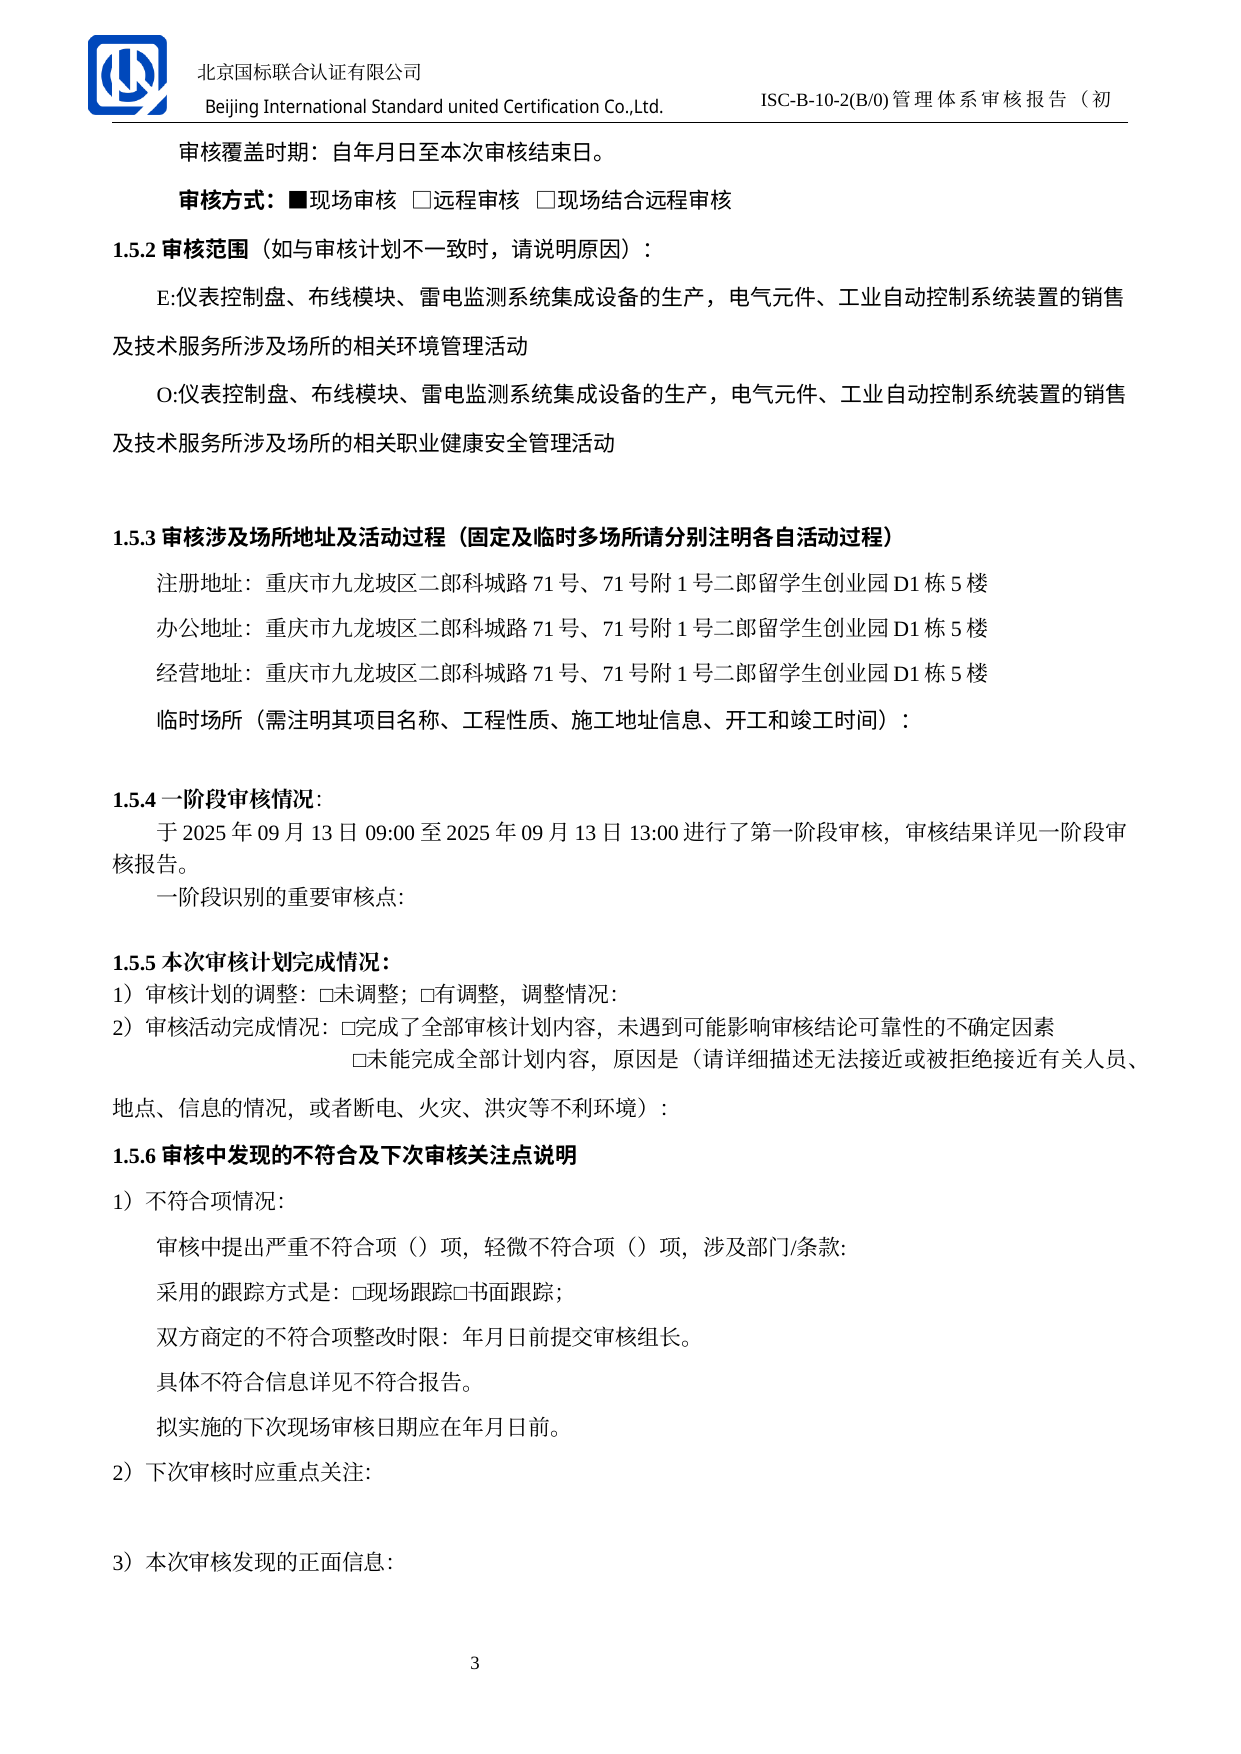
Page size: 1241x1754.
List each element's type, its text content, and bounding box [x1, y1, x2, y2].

text 审核中提出严重不符合项（）项，轻微不符合项（）项，涉及部门/条款: [112, 1231, 1128, 1263]
text 1.5.5 本次审核计划完成情况： [112, 946, 1128, 978]
text 1）不符合项情况： [112, 1186, 1128, 1218]
text 审核覆盖时期：自年月日至本次审核结束日。 [112, 135, 1128, 167]
text 具体不符合信息详见不符合报告。 [156, 1366, 1128, 1399]
text E:仪表控制盘、布线模块、雷电监测系统集成设备的生产，电气元件、工业自动控制系统装置的销售及技术服务所涉及场所的相关环境管理活动 [112, 280, 1128, 361]
text 于2025年09月13日 09:00至2025年09月13日 13:00进行了第一阶段审核，审核结果详见一阶段审核报告。 [112, 816, 1128, 881]
text 一阶段识别的重要审核点： [112, 881, 1128, 913]
picture [88, 35, 167, 115]
text 2）审核活动完成情况：□完成了全部审核计划内容，未遇到可能影响审核结论可靠性的不确定因素 [112, 1011, 1128, 1043]
text 拟实施的下次现场审核日期应在年月日前。 [112, 1411, 1128, 1444]
text 2）下次审核时应重点关注： [112, 1456, 1128, 1489]
text 注册地址：重庆市九龙坡区二郎科城路71号、71号附1号二郎留学生创业园D1栋5楼 [112, 567, 1128, 600]
text 临时场所（需注明其项目名称、工程性质、施工地址信息、开工和竣工时间）： [112, 703, 1128, 735]
text 3）本次审核发现的正面信息： [112, 1547, 1128, 1579]
text 1.5.2 审核范围（如与审核计划不一致时，请说明原因）： [112, 231, 1128, 264]
text 双方商定的不符合项整改时限：年月日前提交审核组长。 [156, 1321, 1128, 1353]
text 1.5.4 一阶段审核情况： [112, 783, 1128, 816]
text 审核方式：■现场审核 □远程审核 □现场结合远程审核 [112, 183, 1128, 216]
text 1）审核计划的调整：□未调整；□有调整，调整情况： [112, 978, 1128, 1011]
text 经营地址：重庆市九龙坡区二郎科城路71号、71号附1号二郎留学生创业园D1栋5楼 [112, 658, 1128, 690]
text 1.5.6 审核中发现的不符合及下次审核关注点说明 [112, 1137, 1128, 1170]
text 1.5.3 审核涉及场所地址及活动过程（固定及临时多场所请分别注明各自活动过程） [112, 519, 1128, 552]
text □未能完成全部计划内容，原因是（请详细描述无法接近或被拒绝接近有关人员、地点、信息的情况，或者断电、火灾、洪灾等不利环境）： [112, 1043, 1128, 1125]
text 采用的跟踪方式是：□现场跟踪□书面跟踪； [112, 1276, 1128, 1308]
text O:仪表控制盘、布线模块、雷电监测系统集成设备的生产，电气元件、工业自动控制系统装置的销售及技术服务所涉及场所的相关职业健康安全管理活动 [112, 377, 1128, 458]
text 办公地址：重庆市九龙坡区二郎科城路71号、71号附1号二郎留学生创业园D1栋5楼 [112, 612, 1128, 645]
